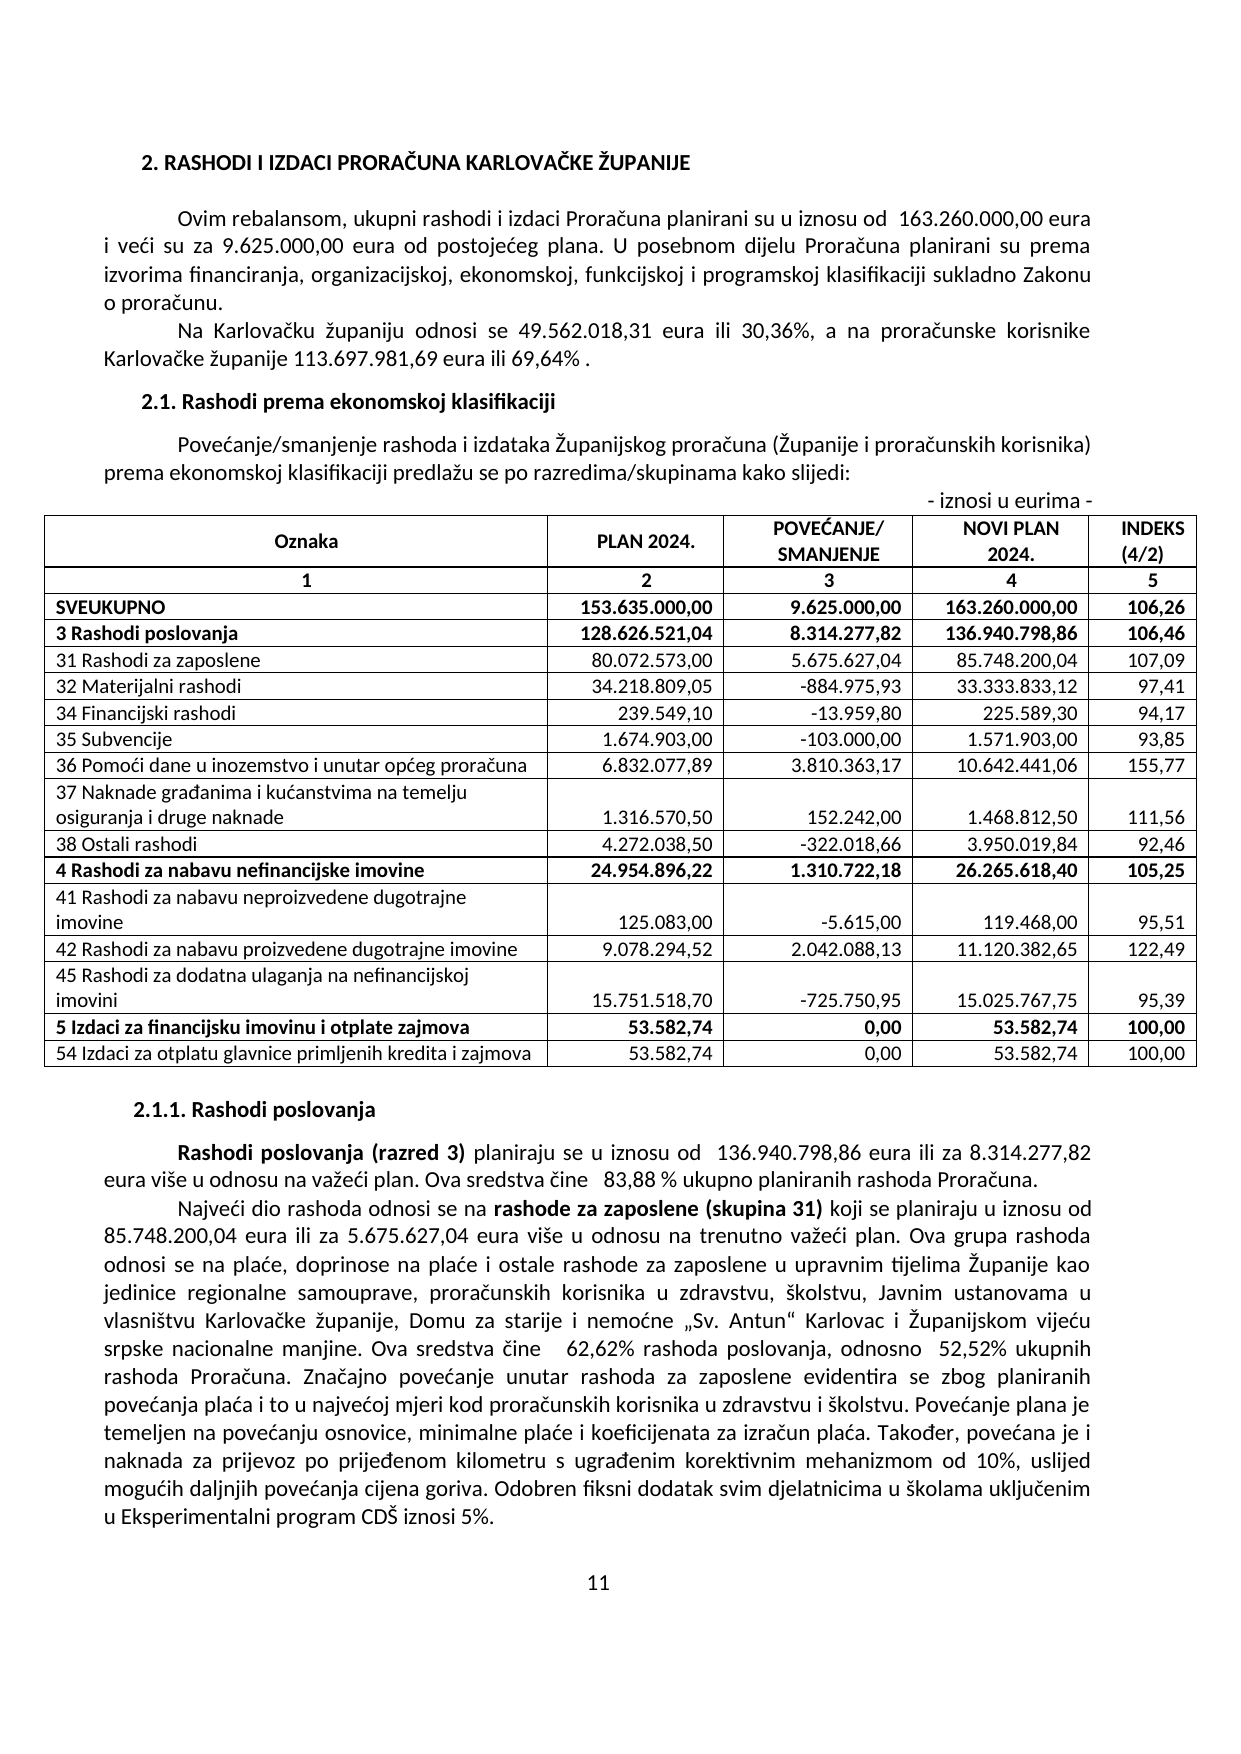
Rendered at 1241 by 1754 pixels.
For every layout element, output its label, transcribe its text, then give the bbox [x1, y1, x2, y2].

table_cell 4 [913, 568, 1088, 593]
table_cell 92,46 [1089, 831, 1196, 856]
table_cell 0,00 [724, 1014, 912, 1039]
table_cell 53.582,74 [913, 1041, 1088, 1066]
table_cell 37 Naknade građanima i kućanstvima na temelju osiguranja i druge naknade [45, 779, 547, 830]
table_cell 26.265.618,40 [913, 858, 1088, 883]
table_cell 136.940.798,86 [913, 620, 1088, 646]
table_cell 15.751.518,70 [548, 962, 723, 1013]
text Najveći dio rashoda odnosi se na rashode za zaposlene (skupina 31) koji se planiraju u iznosu od 85.748.200,04 eura ili za 5.675.627,04 eura više u odnosu na trenutno važeći plan. Ova grupa rashoda odnosi se na plaće, doprinose na plaće i ostale rashode za zaposlene u upravnim tijelima Županije kao jedinice regionalne samouprave, proračunskih korisnika u zdravstvu, školstvu, Javnim ustanovama u vlasništvu Karlovačke županije, Domu za starije i nemoćne „Sv. Antun“ Karlovac i Županijskom vijeću srpske nacionalne manjine. Ova sredstva čine 62,62% rashoda poslovanja, odnosno 52,52% ukupnih rashoda Proračuna. Značajno povećanje unutar rashoda za zaposlene evidentira se zbog planiranih povećanja plaća i to u najvećoj mjeri kod proračunskih korisnika u zdravstvu i školstvu. Povećanje plana je temeljen na povećanju osnovice, minimalne plaće i koeficijenata za izračun plaća. Također, povećana je i naknada za prijevoz po prijeđenom kilometru s ugrađenim korektivnim mehanizmom od 10%, uslijed mogućih daljnjih povećanja cijena goriva. Odobren fiksni dodatak svim djelatnicima u školama uključenim u Eksperimentalni program CDŠ iznosi 5%. [103, 1194, 1093, 1530]
text 2. RASHODI I IZDACI PRORAČUNA KARLOVAČKE ŽUPANIJE [141, 148, 1093, 176]
text Ovim rebalansom, ukupni rashodi i izdaci Proračuna planirani su u iznosu od 163.260.000,00 eura i veći su za 9.625.000,00 eura od postojećeg plana. U posebnom dijelu Proračuna planirani su prema izvorima financiranja, organizacijskoj, ekonomskoj, funkcijskoj i programskoj klasifikaciji sukladno Zakonu o proračunu. [103, 204, 1093, 316]
table_cell SVEUKUPNO [45, 594, 547, 619]
table_cell 1 [45, 568, 547, 593]
table_cell 15.025.767,75 [913, 962, 1088, 1013]
table_cell 152.242,00 [724, 779, 912, 830]
table_cell 34.218.809,05 [548, 673, 723, 699]
table_cell 5.675.627,04 [724, 647, 912, 672]
table_cell 95,39 [1089, 962, 1196, 1013]
table_cell 163.260.000,00 [913, 594, 1088, 619]
text 2.1.1. Rashodi poslovanja [103, 1095, 1093, 1123]
table_cell 3.950.019,84 [913, 831, 1088, 856]
table_cell 125.083,00 [548, 884, 723, 935]
table_header Oznaka [45, 516, 547, 566]
table_cell 128.626.521,04 [548, 620, 723, 646]
table_cell 94,17 [1089, 700, 1196, 725]
table_cell 3 Rashodi poslovanja [45, 620, 547, 646]
table_header POVEĆANJE/ SMANJENJE [724, 516, 912, 566]
table_cell 31 Rashodi za zaposlene [45, 647, 547, 672]
table_cell 45 Rashodi za dodatna ulaganja na nefinancijskoj imovini [45, 962, 547, 1013]
table_cell 1.316.570,50 [548, 779, 723, 830]
table_cell 54 Izdaci za otplatu glavnice primljenih kredita i zajmova [45, 1041, 547, 1066]
table_cell -13.959,80 [724, 700, 912, 725]
text Rashodi poslovanja (razred 3) planiraju se u iznosu od 136.940.798,86 eura ili za 8.314.277,82 eura više u odnosu na važeći plan. Ova sredstva čine 83,88 % ukupno planiranih rashoda Proračuna. [103, 1138, 1093, 1194]
table_cell 0,00 [724, 1041, 912, 1066]
text 2.1. Rashodi prema ekonomskoj klasifikaciji [141, 387, 1093, 415]
table_cell 6.832.077,89 [548, 753, 723, 778]
table_header INDEKS (4/2) [1089, 516, 1196, 566]
table_cell 4 Rashodi za nabavu nefinancijske imovine [45, 858, 547, 883]
table_cell -322.018,66 [724, 831, 912, 856]
table_cell 8.314.277,82 [724, 620, 912, 646]
table_cell 1.571.903,00 [913, 726, 1088, 752]
table_cell 4.272.038,50 [548, 831, 723, 856]
table_cell 93,85 [1089, 726, 1196, 752]
table_cell 119.468,00 [913, 884, 1088, 935]
table_cell 107,09 [1089, 647, 1196, 672]
table_cell 106,26 [1089, 594, 1196, 619]
table_cell 3.810.363,17 [724, 753, 912, 778]
table_cell 100,00 [1089, 1014, 1196, 1039]
table_cell 155,77 [1089, 753, 1196, 778]
text Na Karlovačku županiju odnosi se 49.562.018,31 eura ili 30,36%, a na proračunske korisnike Karlovačke županije 113.697.981,69 eura ili 69,64% . [103, 316, 1093, 372]
table_cell 34 Financijski rashodi [45, 700, 547, 725]
table_cell 5 [1089, 568, 1196, 593]
table_cell 3 [724, 568, 912, 593]
table_cell -103.000,00 [724, 726, 912, 752]
table_cell 100,00 [1089, 1041, 1196, 1066]
table_cell 32 Materijalni rashodi [45, 673, 547, 699]
table_cell 1.310.722,18 [724, 858, 912, 883]
table_cell -884.975,93 [724, 673, 912, 699]
table_cell -5.615,00 [724, 884, 912, 935]
table_cell 33.333.833,12 [913, 673, 1088, 699]
table_cell 53.582,74 [548, 1041, 723, 1066]
table_cell 42 Rashodi za nabavu proizvedene dugotrajne imovine [45, 936, 547, 961]
table_cell 41 Rashodi za nabavu neproizvedene dugotrajne imovine [45, 884, 547, 935]
table_cell 2.042.088,13 [724, 936, 912, 961]
table_cell 1.674.903,00 [548, 726, 723, 752]
table_cell 153.635.000,00 [548, 594, 723, 619]
table_header NOVI PLAN 2024. [913, 516, 1088, 566]
table_cell 53.582,74 [548, 1014, 723, 1039]
table_cell 36 Pomoći dane u inozemstvo i unutar općeg proračuna [45, 753, 547, 778]
table_cell 9.078.294,52 [548, 936, 723, 961]
table_cell 225.589,30 [913, 700, 1088, 725]
table_cell 11.120.382,65 [913, 936, 1088, 961]
table_cell 95,51 [1089, 884, 1196, 935]
table_cell 111,56 [1089, 779, 1196, 830]
table_cell 10.642.441,06 [913, 753, 1088, 778]
table_cell 5 Izdaci za financijsku imovinu i otplate zajmova [45, 1014, 547, 1039]
table_cell 2 [548, 568, 723, 593]
table_cell 85.748.200,04 [913, 647, 1088, 672]
table_cell 38 Ostali rashodi [45, 831, 547, 856]
table_cell 97,41 [1089, 673, 1196, 699]
table_cell 1.468.812,50 [913, 779, 1088, 830]
table_cell 53.582,74 [913, 1014, 1088, 1039]
table_cell 106,46 [1089, 620, 1196, 646]
table_header PLAN 2024. [548, 516, 723, 566]
table_cell 122,49 [1089, 936, 1196, 961]
table_cell -725.750,95 [724, 962, 912, 1013]
text - iznosi u eurima - [103, 486, 1093, 514]
table_cell 105,25 [1089, 858, 1196, 883]
table_cell 239.549,10 [548, 700, 723, 725]
table_cell 35 Subvencije [45, 726, 547, 752]
text Povećanje/smanjenje rashoda i izdataka Županijskog proračuna (Županije i proračunskih korisnika) prema ekonomskoj klasifikaciji predlažu se po razredima/skupinama kako slijedi: [103, 430, 1093, 486]
table_cell 24.954.896,22 [548, 858, 723, 883]
table_cell 9.625.000,00 [724, 594, 912, 619]
table_cell 80.072.573,00 [548, 647, 723, 672]
